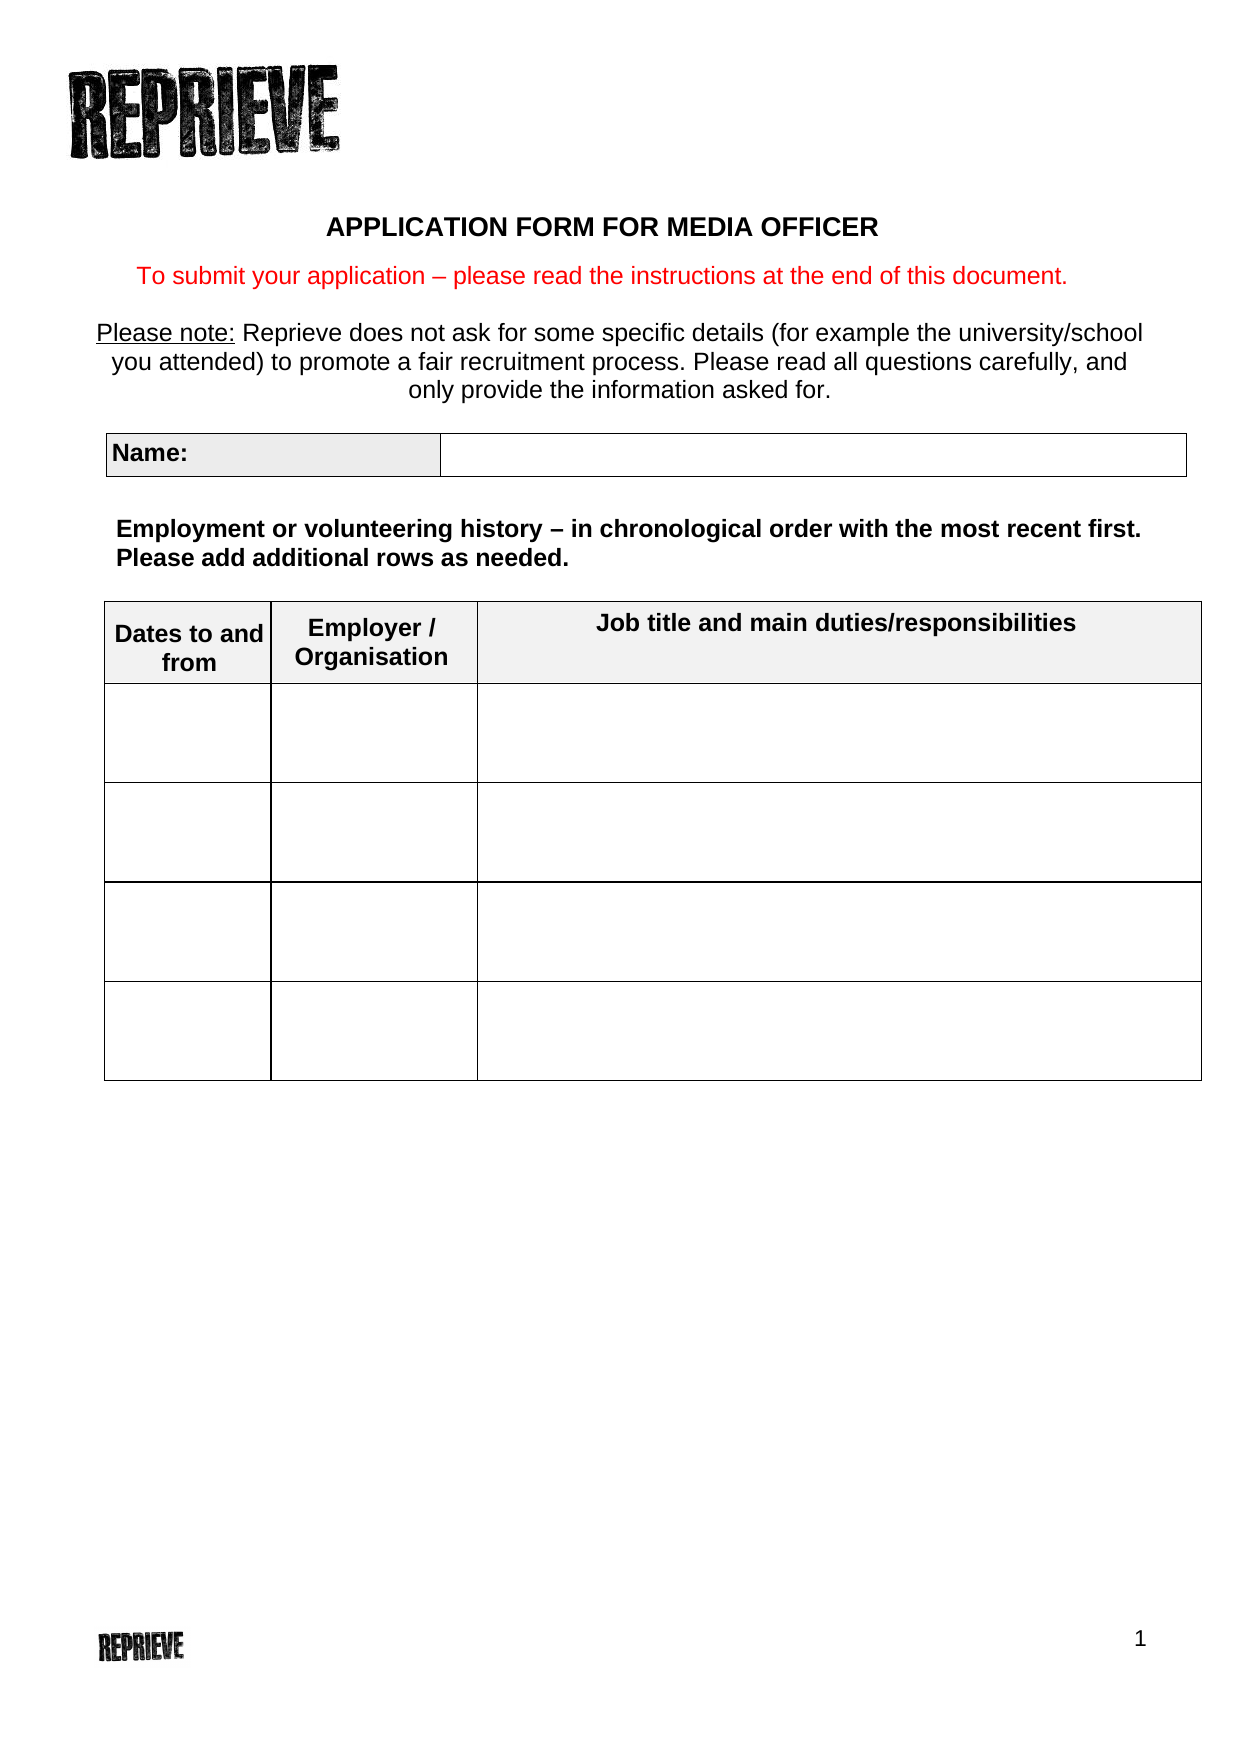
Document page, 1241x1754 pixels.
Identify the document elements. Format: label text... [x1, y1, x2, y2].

table_header Dates to and from [105, 602, 270, 682]
table_header [441, 434, 1186, 476]
table_cell [478, 684, 1201, 782]
table_header Name: [107, 434, 440, 476]
subtitle Employment or volunteering history – in chronological order with the most recent first. Please add additional rows as needed. [116, 514, 1146, 571]
table_cell [105, 982, 270, 1080]
text To submit your application – please read the instructions at the end of this document. [94, 265, 1111, 289]
table_cell [272, 684, 477, 782]
table_header Job title and main duties/responsibilities [478, 602, 1201, 682]
text Please note: Reprieve does not ask for some specific details (for example the university/school you attended) to promote a fair recruitment process. Please read all questions carefully, and only provide the information asked for. [94, 318, 1146, 404]
table_header Employer / Organisation [272, 602, 477, 682]
table_cell [478, 883, 1201, 981]
table_cell [272, 982, 477, 1080]
table_cell [478, 783, 1201, 881]
picture [93, 1626, 191, 1668]
table_cell [272, 883, 477, 981]
picture [51, 45, 363, 173]
table_cell [105, 684, 270, 782]
table_cell [105, 883, 270, 981]
subtitle APPLICATION FORM FOR MEDIA OFFICER [94, 217, 1111, 241]
table_cell [272, 783, 477, 881]
table_cell [105, 783, 270, 881]
table_cell [478, 982, 1201, 1080]
